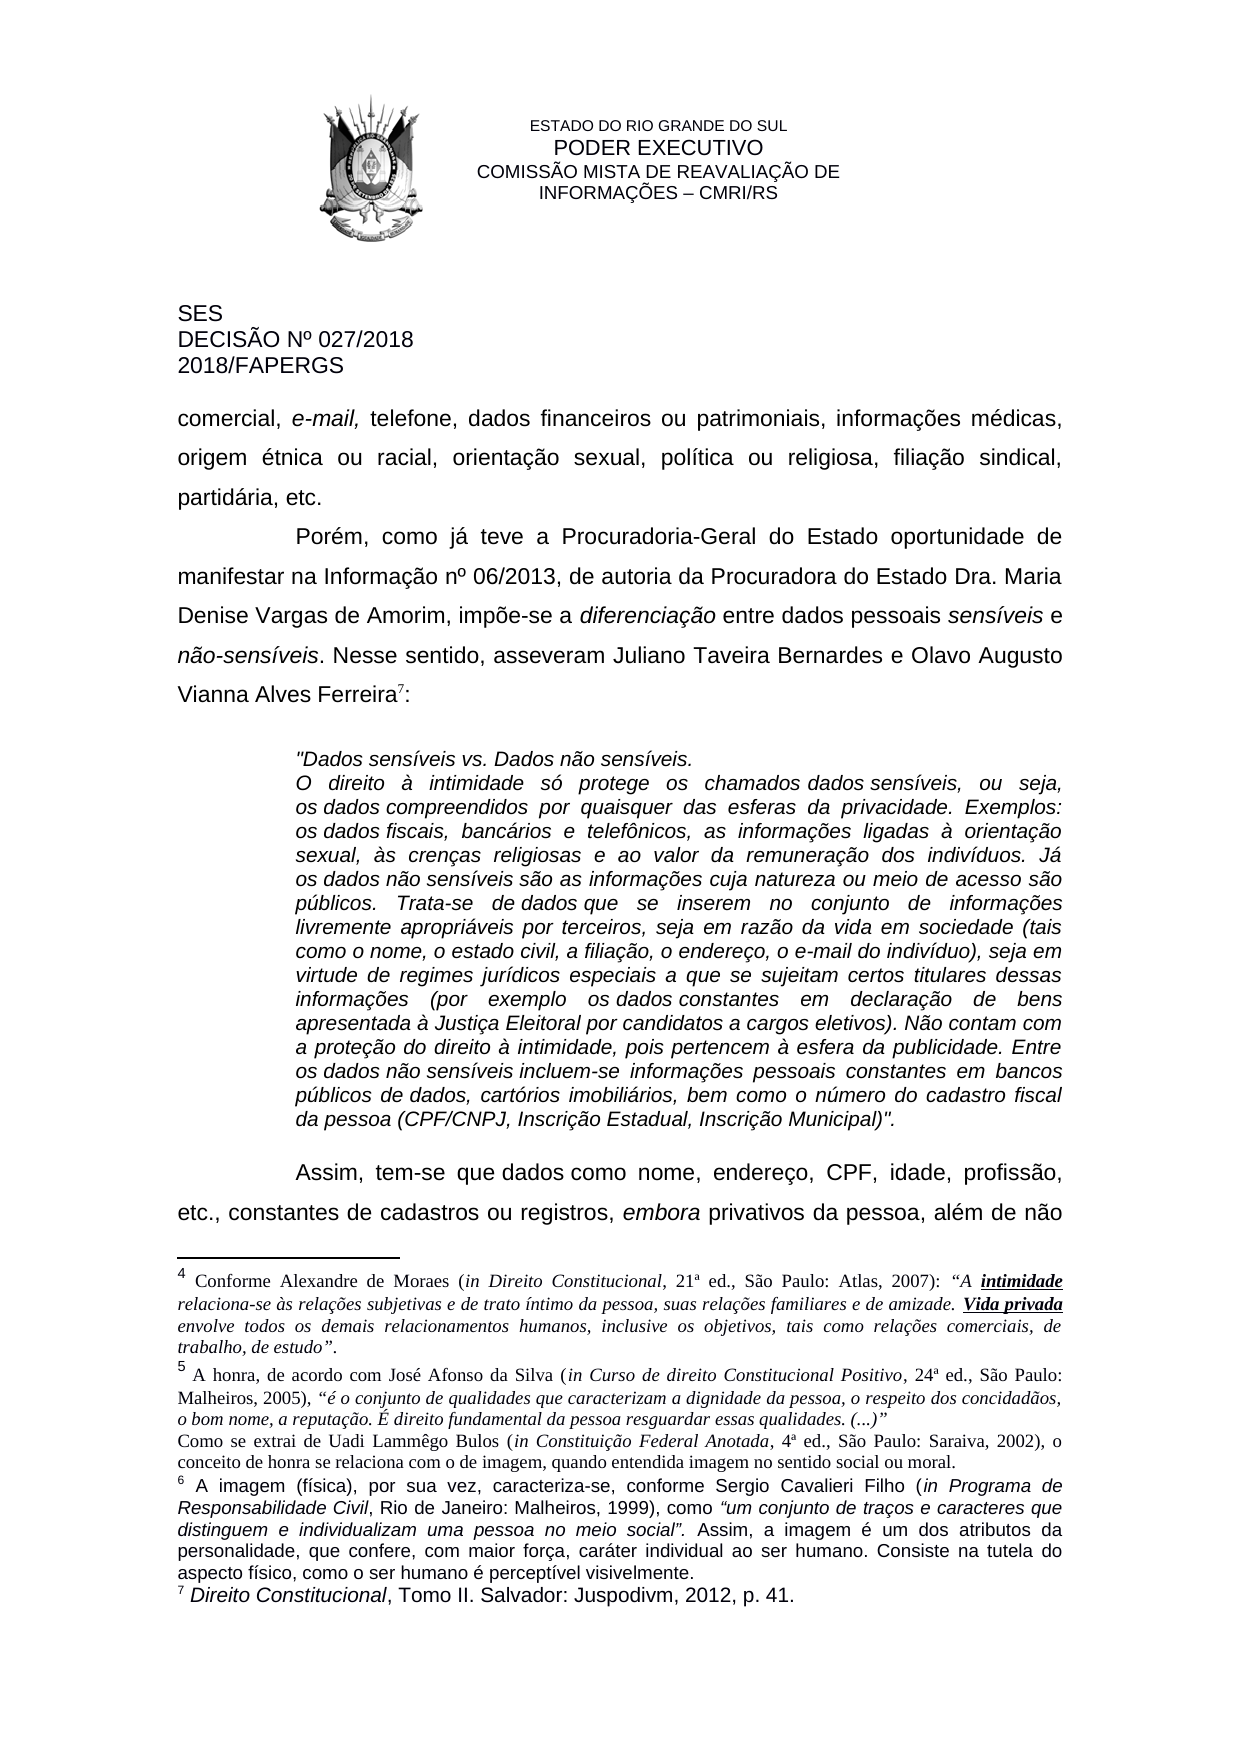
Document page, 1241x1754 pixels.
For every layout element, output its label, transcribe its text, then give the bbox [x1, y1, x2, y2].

text Porém, como já teve a Procuradoria-Geral do Estado oportunidade de manifestar na Informação nº 06/2013, de autoria da Procuradora do Estado Dra. Maria Denise Vargas de Amorim, impõe-se a diferenciação entre dados pessoais sensíveis e não-sensíveis. Nesse sentido, asseveram Juliano Taveira Bernardes e Olavo Augusto Vianna Alves Ferreira: [177, 523, 1063, 708]
text "Dados sensíveis vs. Dados não sensíveis. [295, 747, 1063, 771]
text Assim, tem-se que dados como nome, endereço, CPF, idade, profissão, etc., constantes de cadastros ou registros, embora privativos da pessoa, além de não estarem acobertados por sigilo, são de regra públicos. É a partir deles que se torna possível a comunicação em sociedade. Nesta linha, Tércio Sampaio Ferraz Júnior: [177, 1159, 1063, 1225]
text O direito à intimidade só protege os chamados dados sensíveis, ou seja, os dados compreendidos por quaisquer das esferas da privacidade. Exemplos: os dados fiscais, bancários e telefônicos, as informações ligadas à orientação sexual, às crenças religiosas e ao valor da remuneração dos indivíduos. Já os dados não sensíveis são as informações cuja natureza ou meio de acesso são públicos. Trata-se de dados que se inserem no conjunto de informações livremente apropriáveis por terceiros, seja em razão da vida em sociedade (tais como o nome, o estado civil, a filiação, o endereço, o e-mail do indivíduo), seja em virtude de regimes jurídicos especiais a que se sujeitam certos titulares dessas informações (por exemplo os dados constantes em declaração de bens apresentada à Justiça Eleitoral por candidatos a cargos eletivos). Não contam com a proteção do direito à intimidade, pois pertencem à esfera da publicidade. Entre os dados não sensíveis incluem-se informações pessoais constantes em bancos públicos de dados, cartórios imobiliários, bem como o número do cadastro fiscal da pessoa (CPF/CNPJ, Inscrição Estadual, Inscrição Municipal)". [295, 771, 1063, 1131]
picture [319, 93, 423, 244]
text Alguns exemplos de informações pessoais são: números de documentos de identificação pessoal (RG, CPF, etc.), nome completo ou parcial, bem como do cônjuge ou familiares, estado civil, data de nascimento, endereço pessoal ou comercial, e-mail, telefone, dados financeiros ou patrimoniais, informações médicas, origem étnica ou racial, orientação sexual, política ou religiosa, filiação sindical, partidária, etc. [177, 405, 1063, 510]
